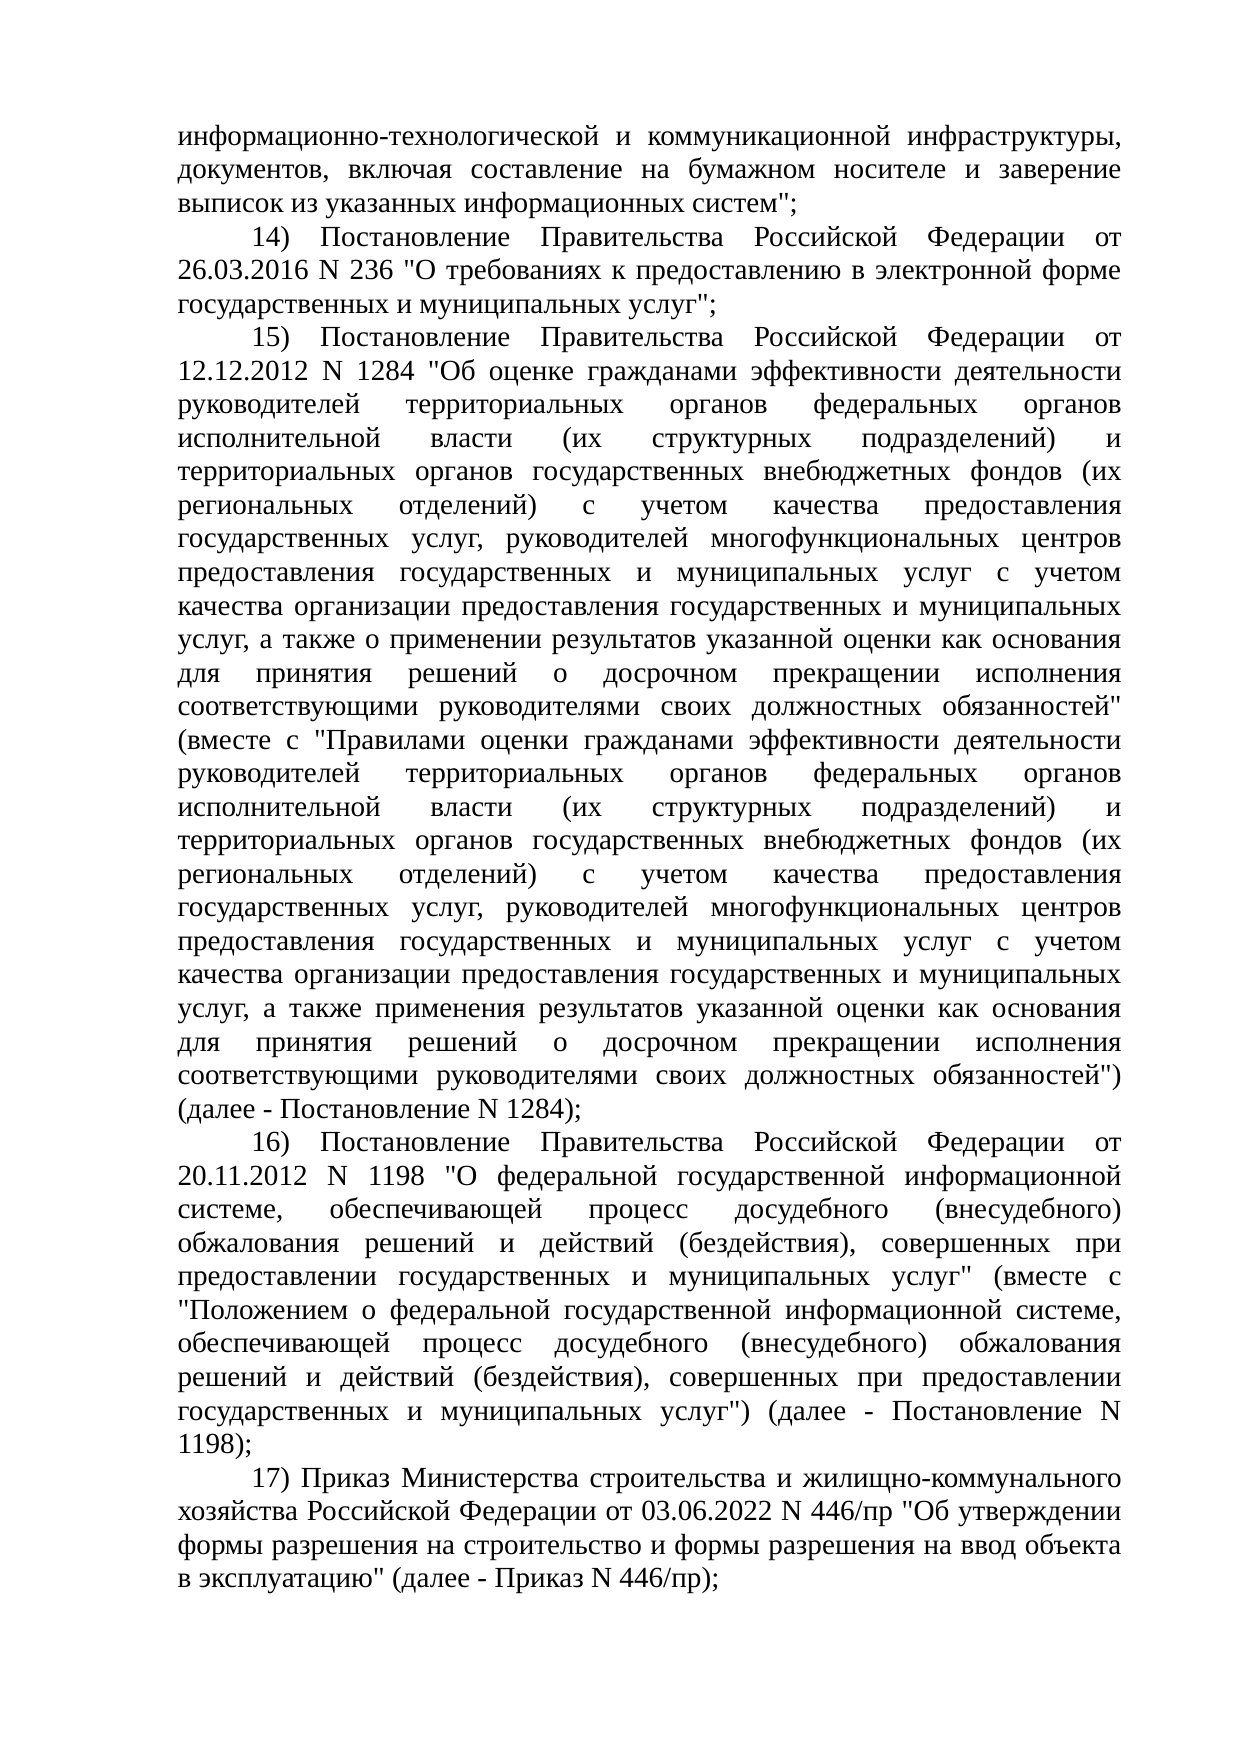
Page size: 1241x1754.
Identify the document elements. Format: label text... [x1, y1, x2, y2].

text 14) Постановление Правительства Российской Федерации от 26.03.2016 N 236 "О требованиях к предоставлению в электронной форме государственных и муниципальных услуг"; [177, 219, 1122, 319]
text 15) Постановление Правительства Российской Федерации от 12.12.2012 N 1284 "Об оценке гражданами эффективности деятельности руководителей территориальных органов федеральных органов исполнительной власти (их структурных подразделений) и территориальных органов государственных внебюджетных фондов (их региональных отделений) с учетом качества предоставления государственных услуг, руководителей многофункциональных центров предоставления государственных и муниципальных услуг с учетом качества организации предоставления государственных и муниципальных услуг, а также о применении результатов указанной оценки как основания для принятия решений о досрочном прекращении исполнения соответствующими руководителями своих должностных обязанностей" (вместе с "Правилами оценки гражданами эффективности деятельности руководителей территориальных органов федеральных органов исполнительной власти (их структурных подразделений) и территориальных органов государственных внебюджетных фондов (их региональных отделений) с учетом качества предоставления государственных услуг, руководителей многофункциональных центров предоставления государственных и муниципальных услуг с учетом качества организации предоставления государственных и муниципальных услуг, а также применения результатов указанной оценки как основания для принятия решений о досрочном прекращении исполнения соответствующими руководителями своих должностных обязанностей") (далее - Постановление N 1284); [177, 319, 1122, 1124]
text 17) Приказ Министерства строительства и жилищно-коммунального хозяйства Российской Федерации от 03.06.2022 N 446/пр "Об утверждении формы разрешения на строительство и формы разрешения на ввод объекта в эксплуатацию" (далее - Приказ N 446/пр); [177, 1460, 1122, 1594]
text 16) Постановление Правительства Российской Федерации от 20.11.2012 N 1198 "О федеральной государственной информационной системе, обеспечивающей процесс досудебного (внесудебного) обжалования решений и действий (бездействия), совершенных при предоставлении государственных и муниципальных услуг" (вместе с "Положением о федеральной государственной информационной системе, обеспечивающей процесс досудебного (внесудебного) обжалования решений и действий (бездействия), совершенных при предоставлении государственных и муниципальных услуг") (далее - Постановление N 1198); [177, 1124, 1122, 1460]
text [177, 118, 1122, 219]
